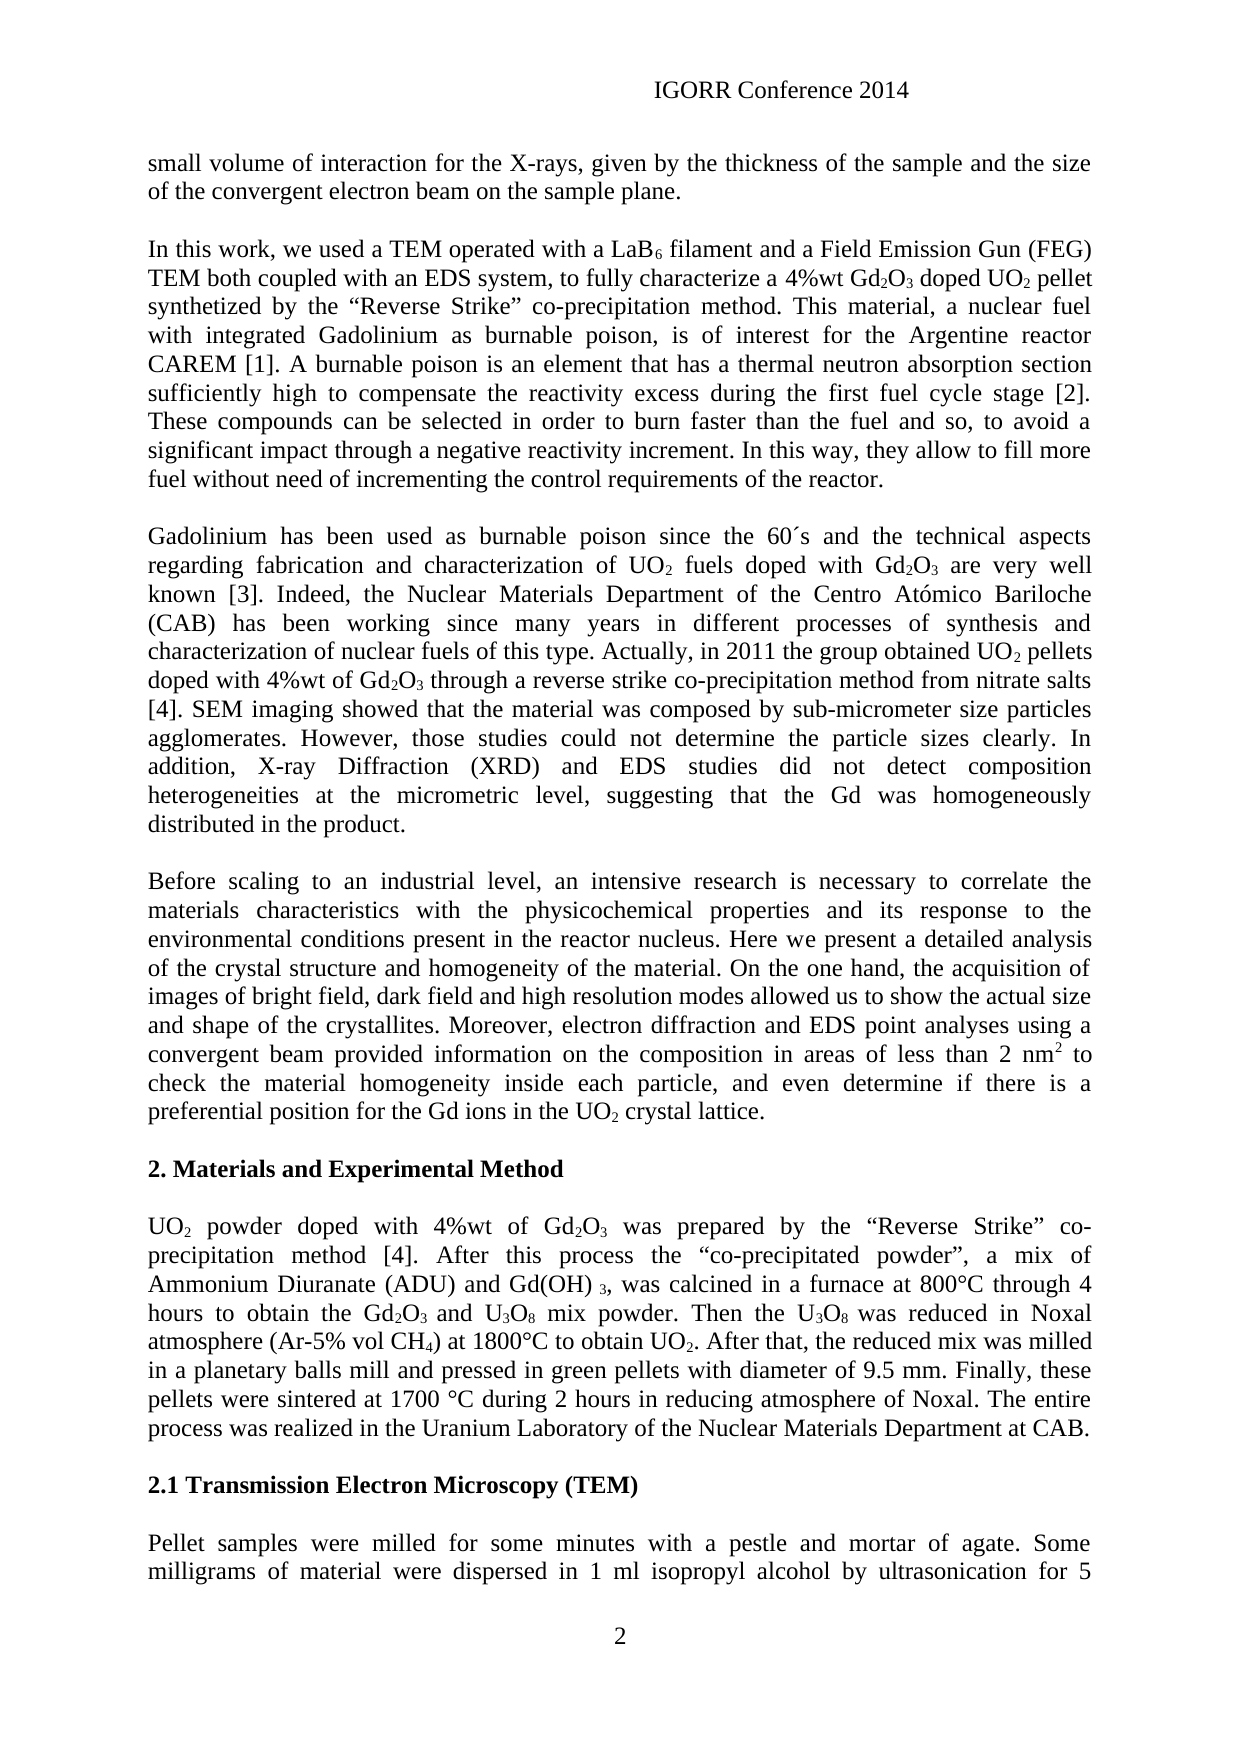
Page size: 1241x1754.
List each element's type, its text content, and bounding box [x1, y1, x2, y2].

text 2. Materials and Experimental Method [148, 1154, 1092, 1183]
text 2.1 Transmission Electron Microscopy (TEM) [148, 1470, 1092, 1499]
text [148, 148, 1092, 205]
text UO2 powder doped with 4%wt of Gd2O3 was prepared by the “Reverse Strike” co-precipitation method [4]. After this process the “co-precipitated powder”, a mix of Ammonium Diuranate (ADU) and Gd(OH) 3, was calcined in a furnace at through 4 hours to obtain the Gd2O3 and U3O8 mix powder. Then the U3O8 was reduced in Noxal atmosphere (Ar-5% vol CH4) at to obtain UO2. After that, the reduced mix was milled in a planetary balls mill and pressed in green pellets with diameter of . Finally, these pellets were sintered at during 2 hours in reducing atmosphere of Noxal. The entire process was realized in the Uranium Laboratory of the Nuclear Materials Department at CAB. [148, 1211, 1092, 1441]
text In this work, we used a TEM operated with a LaB6 filament and a Field Emission Gun (FEG) TEM both coupled with an EDS system, to fully characterize a 4%wt Gd2O3 doped UO2 pellet synthetized by the “Reverse Strike” co-precipitation method. This material, a nuclear fuel with integrated Gadolinium as burnable poison, is of interest for the Argentine reactor CAREM [1]. A burnable poison is an element that has a thermal neutron absorption section sufficiently high to compensate the reactivity excess during the first fuel cycle stage [2]. These compounds can be selected in order to burn faster than the fuel and so, to avoid a significant impact through a negative reactivity increment. In this way, they allow to fill more fuel without need of incrementing the control requirements of the reactor. [148, 234, 1092, 493]
text Gadolinium has been used as burnable poison since the 60´s and the technical aspects regarding fabrication and characterization of UO2 fuels doped with Gd2O3 are very well known [3]. Indeed, the Nuclear Materials Department of the Centro Atómico Bariloche (CAB) has been working since many years in different processes of synthesis and characterization of nuclear fuels of this type. Actually, in 2011 the group obtained UO2 pellets doped with 4%wt of Gd2O3 through a reverse strike co-precipitation method from nitrate salts [4]. SEM imaging showed that the material was composed by sub-micrometer size particles agglomerates. However, those studies could not determine the particle sizes clearly. In addition, X-ray Diffraction (XRD) and EDS studies did not detect composition heterogeneities at the micrometric level, suggesting that the Gd was homogeneously distributed in the product. [148, 521, 1092, 838]
text Before scaling to an industrial level, an intensive research is necessary to correlate the materials characteristics with the physicochemical properties and its response to the environmental conditions present in the reactor nucleus. Here we present a detailed analysis of the crystal structure and homogeneity of the material. On the one hand, the acquisition of images of bright field, dark field and high resolution modes allowed us to show the actual size and shape of the crystallites. Moreover, electron diffraction and EDS point analyses using a convergent beam provided information on the composition in areas of less than 2 nm2 to check the material homogeneity inside each particle, and even determine if there is a preferential position for the Gd ions in the UO2 crystal lattice. [148, 866, 1092, 1125]
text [148, 1528, 1092, 1585]
